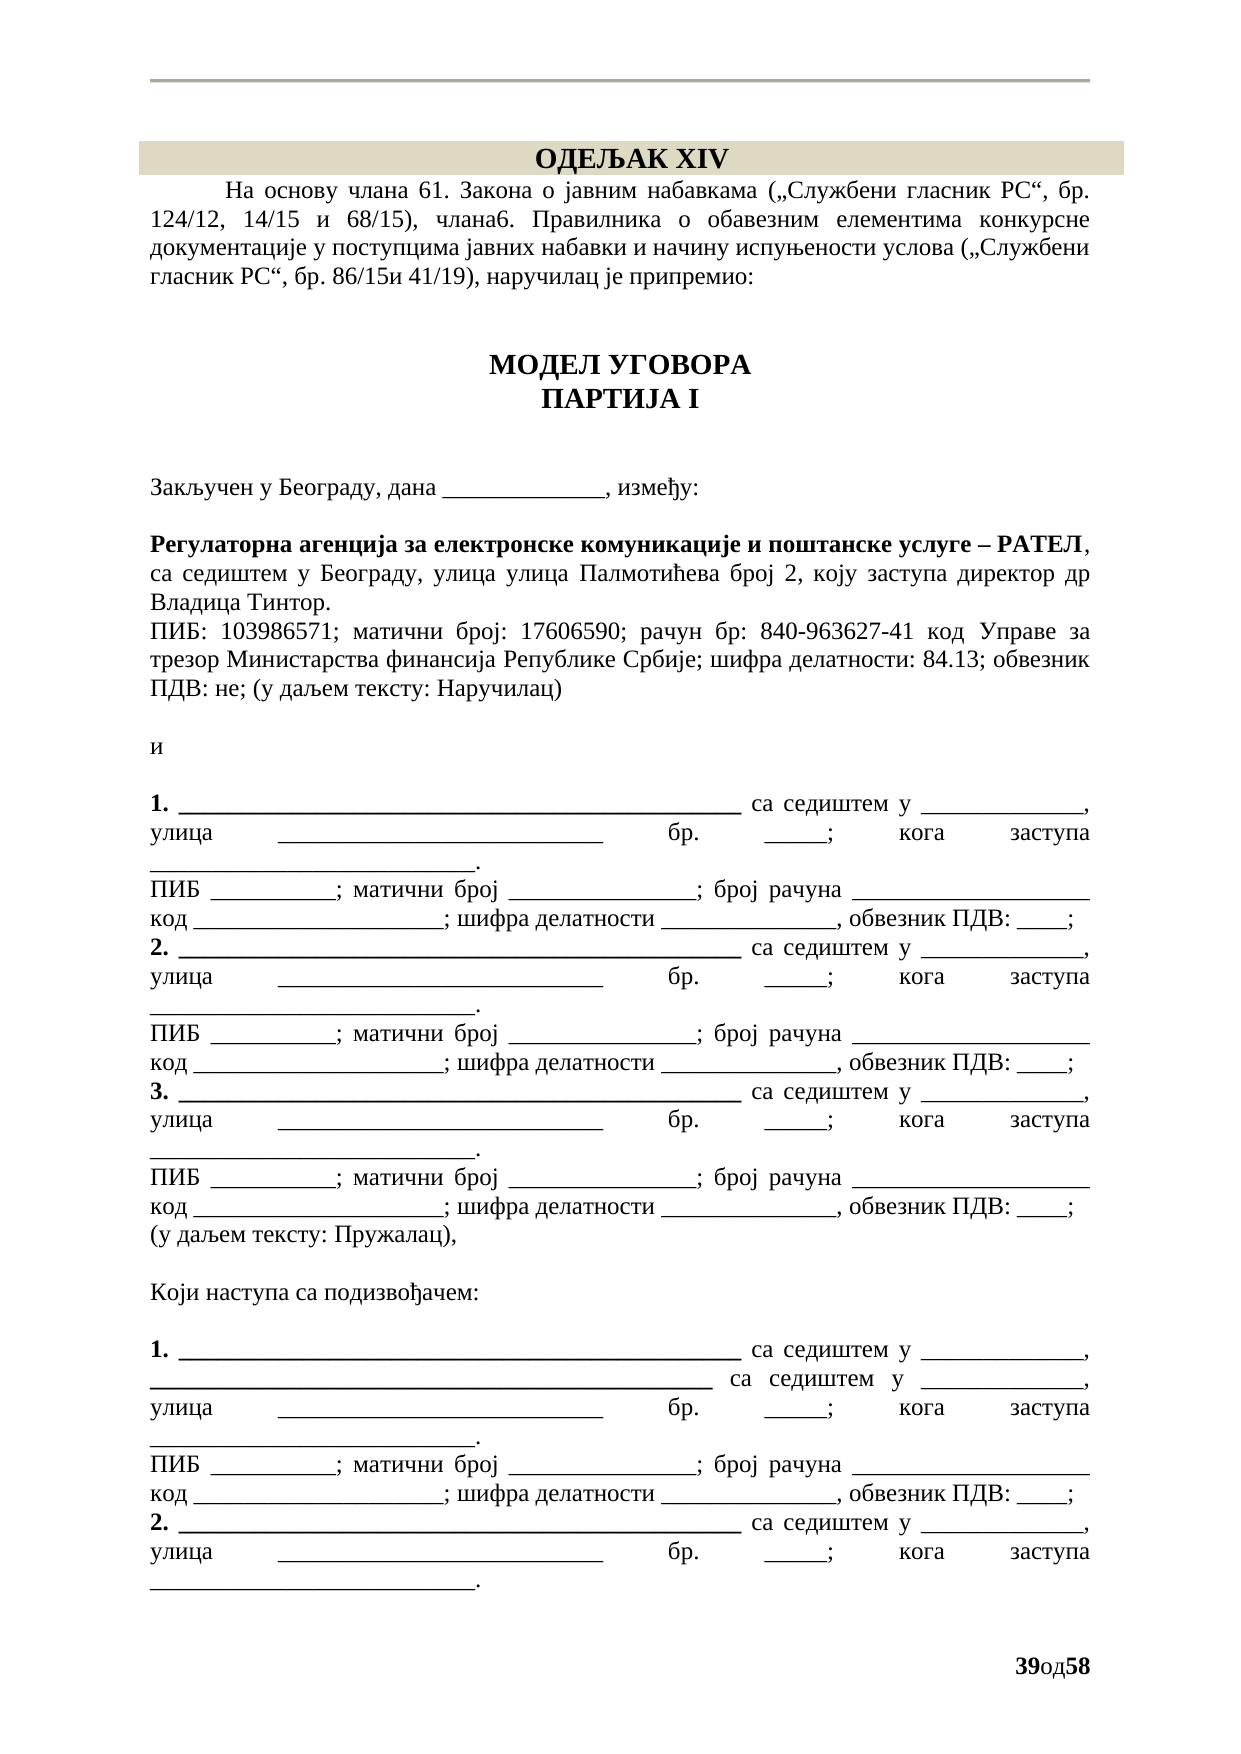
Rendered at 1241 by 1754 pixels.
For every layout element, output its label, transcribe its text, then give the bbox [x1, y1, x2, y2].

text Који наступа са подизвођачем: [150, 1277, 1090, 1306]
text 3. _____________________________________________ са седиштем у _____________, улица __________________________ бр. _____; кога заступа __________________________. [150, 1076, 1090, 1162]
text (у даљем тексту: Пружалац), [150, 1219, 1090, 1248]
text МОДЕЛ УГОВОРА [150, 347, 1090, 381]
text 2. _____________________________________________ са седиштем у _____________, улица __________________________ бр. _____; кога заступа __________________________. [150, 1507, 1090, 1593]
text Регулаторна агенција за електронске комуникације и поштанске услуге – РАТЕЛ, са седиштем у Београду, улица улица Палмотићева број 2, коју заступа директор др Владица Тинтор. [150, 529, 1090, 616]
text и [150, 731, 1090, 759]
text ПАРТИЈА I [150, 381, 1090, 414]
table_header ОДЕЉАК XIV [139, 141, 1124, 175]
text На основу члана 61. Закона о јавним набавкама („Службени гласник РС“, бр. 124/12, 14/15 и 68/15), члана6. Правилника о обавезним елементима конкурсне документације у поступцима јавних набавки и начину испуњености услова („Службени гласник РС“, бр. 86/15и 41/19), наручилац је припремио: [150, 175, 1090, 290]
text 1. _____________________________________________ са седиштем у _____________, улица __________________________ бр. _____; кога заступа __________________________. [150, 788, 1090, 874]
text Закључен у Београду, дана _____________, између: [150, 472, 1090, 501]
text 1. _____________________________________________ са седиштем у _____________, _____________________________________________ са седиштем у _____________, улица __________________________ бр. _____; кога заступа __________________________. [150, 1334, 1090, 1449]
text 2. _____________________________________________ са седиштем у _____________, улица __________________________ бр. _____; кога заступа __________________________. [150, 932, 1090, 1018]
text ПИБ: 103986571; матични број: 17606590; рачун бр: 840-963627-41 код Управе за трезор Министарства финансија Републике Србије; шифра делатности: 84.13; обвезник ПДВ: не; (у даљем тексту: Наручилац) [150, 616, 1090, 702]
